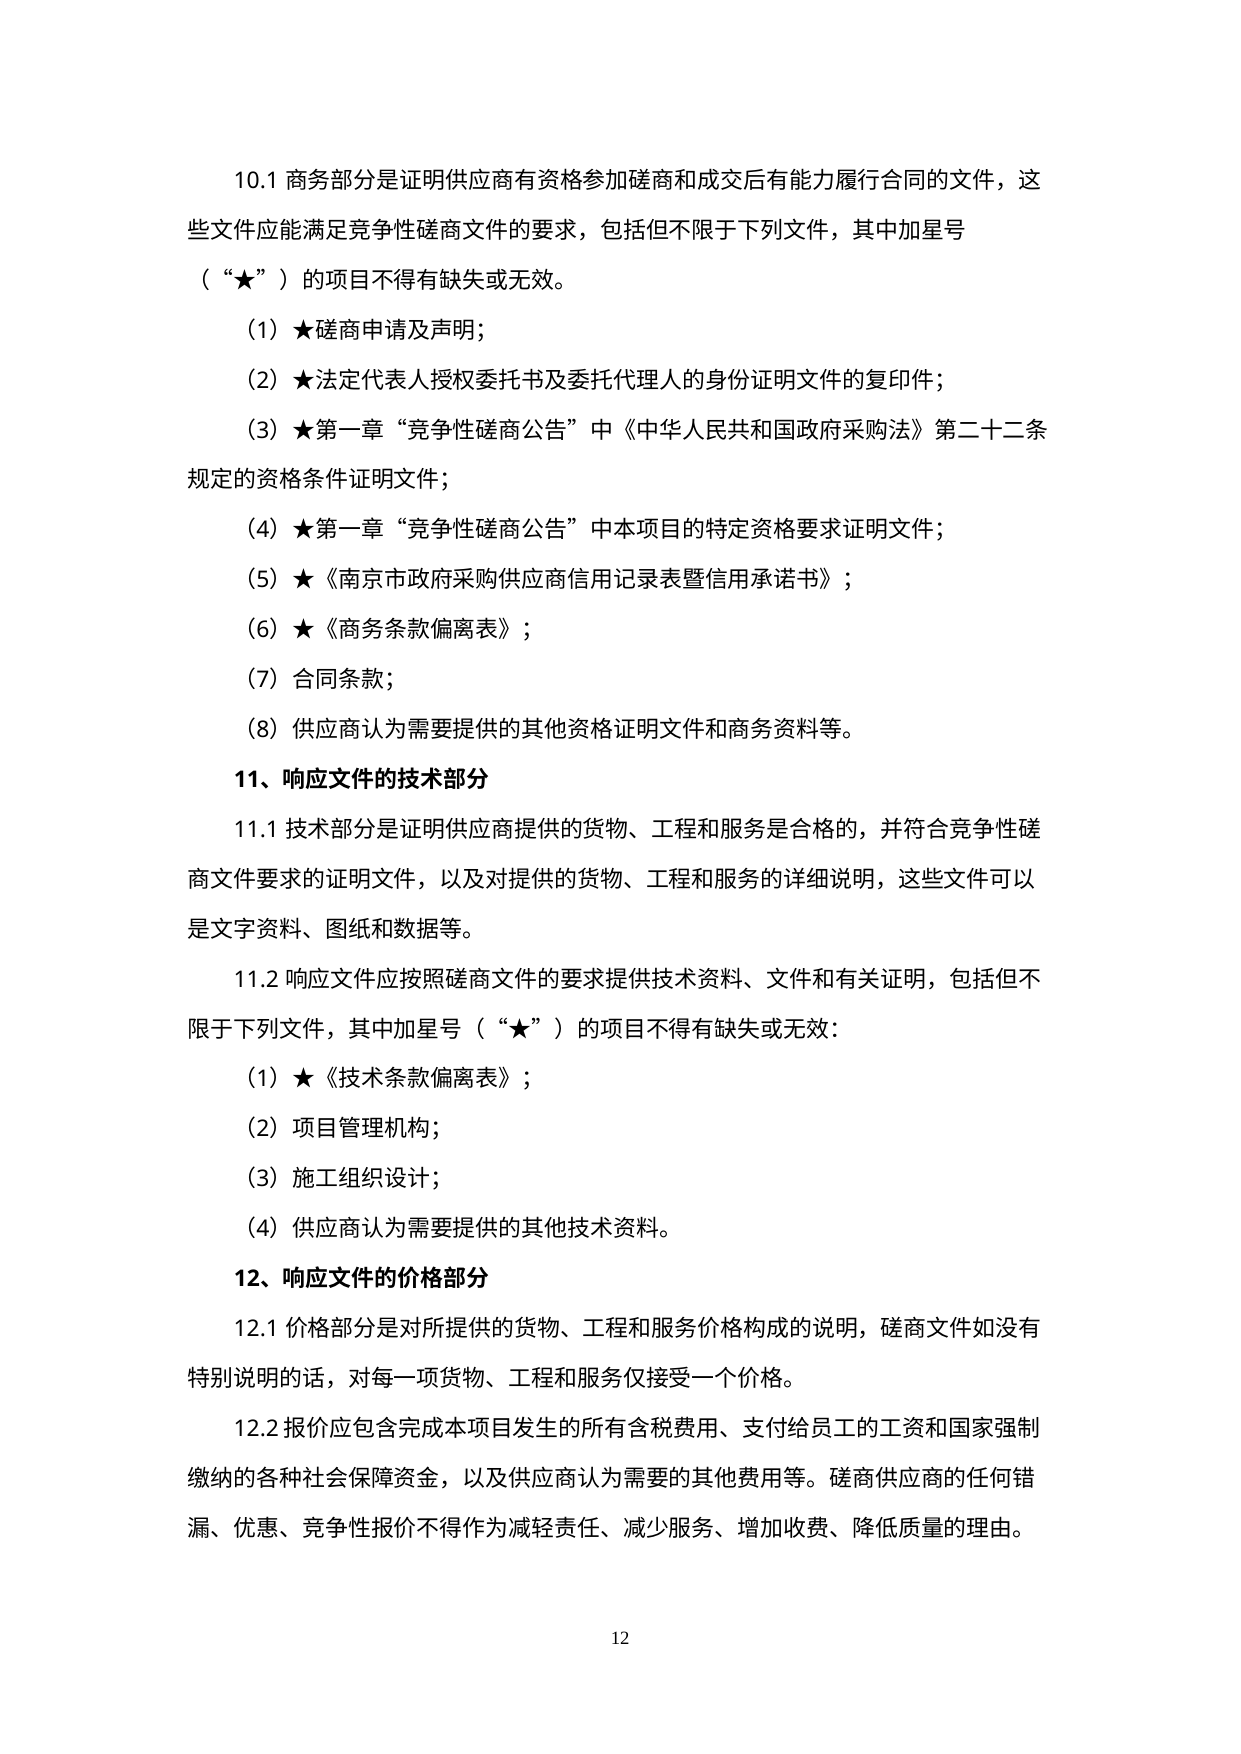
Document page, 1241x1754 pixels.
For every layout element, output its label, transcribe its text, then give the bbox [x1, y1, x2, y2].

text （3）★第一章“竞争性磋商公告”中《中华人民共和国政府采购法》第二十二条规定的资格条件证明文件； [187, 411, 1053, 494]
text （3）施工组织设计； [187, 1160, 1053, 1194]
text （1）★磋商申请及声明； [187, 311, 1053, 345]
text 10.1 商务部分是证明供应商有资格参加磋商和成交后有能力履行合同的文件，这些文件应能满足竞争性磋商文件的要求，包括但不限于下列文件，其中加星号（“★”）的项目不得有缺失或无效。 [187, 162, 1053, 295]
text （6）★《商务条款偏离表》； [187, 611, 1053, 644]
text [187, 1410, 1053, 1543]
text 11.1 技术部分是证明供应商提供的货物、工程和服务是合格的，并符合竞争性磋商文件要求的证明文件，以及对提供的货物、工程和服务的详细说明，这些文件可以是文字资料、图纸和数据等。 [187, 811, 1053, 944]
text 12、响应文件的价格部分 [187, 1260, 1053, 1294]
text （5）★《南京市政府采购供应商信用记录表暨信用承诺书》； [187, 561, 1053, 594]
text （4）★第一章“竞争性磋商公告”中本项目的特定资格要求证明文件； [187, 511, 1053, 544]
text 12.1 价格部分是对所提供的货物、工程和服务价格构成的说明，磋商文件如没有特别说明的话，对每一项货物、工程和服务仅接受一个价格。 [187, 1310, 1053, 1393]
text （2）项目管理机构； [187, 1110, 1053, 1144]
text （1）★《技术条款偏离表》； [187, 1060, 1053, 1094]
text （7）合同条款； [187, 661, 1053, 694]
text 11、响应文件的技术部分 [187, 761, 1053, 794]
text （8）供应商认为需要提供的其他资格证明文件和商务资料等。 [187, 711, 1053, 744]
text （4）供应商认为需要提供的其他技术资料。 [187, 1210, 1053, 1244]
text （2）★法定代表人授权委托书及委托代理人的身份证明文件的复印件； [187, 361, 1053, 395]
text 11.2 响应文件应按照磋商文件的要求提供技术资料、文件和有关证明，包括但不限于下列文件，其中加星号（“★”）的项目不得有缺失或无效： [187, 961, 1053, 1044]
